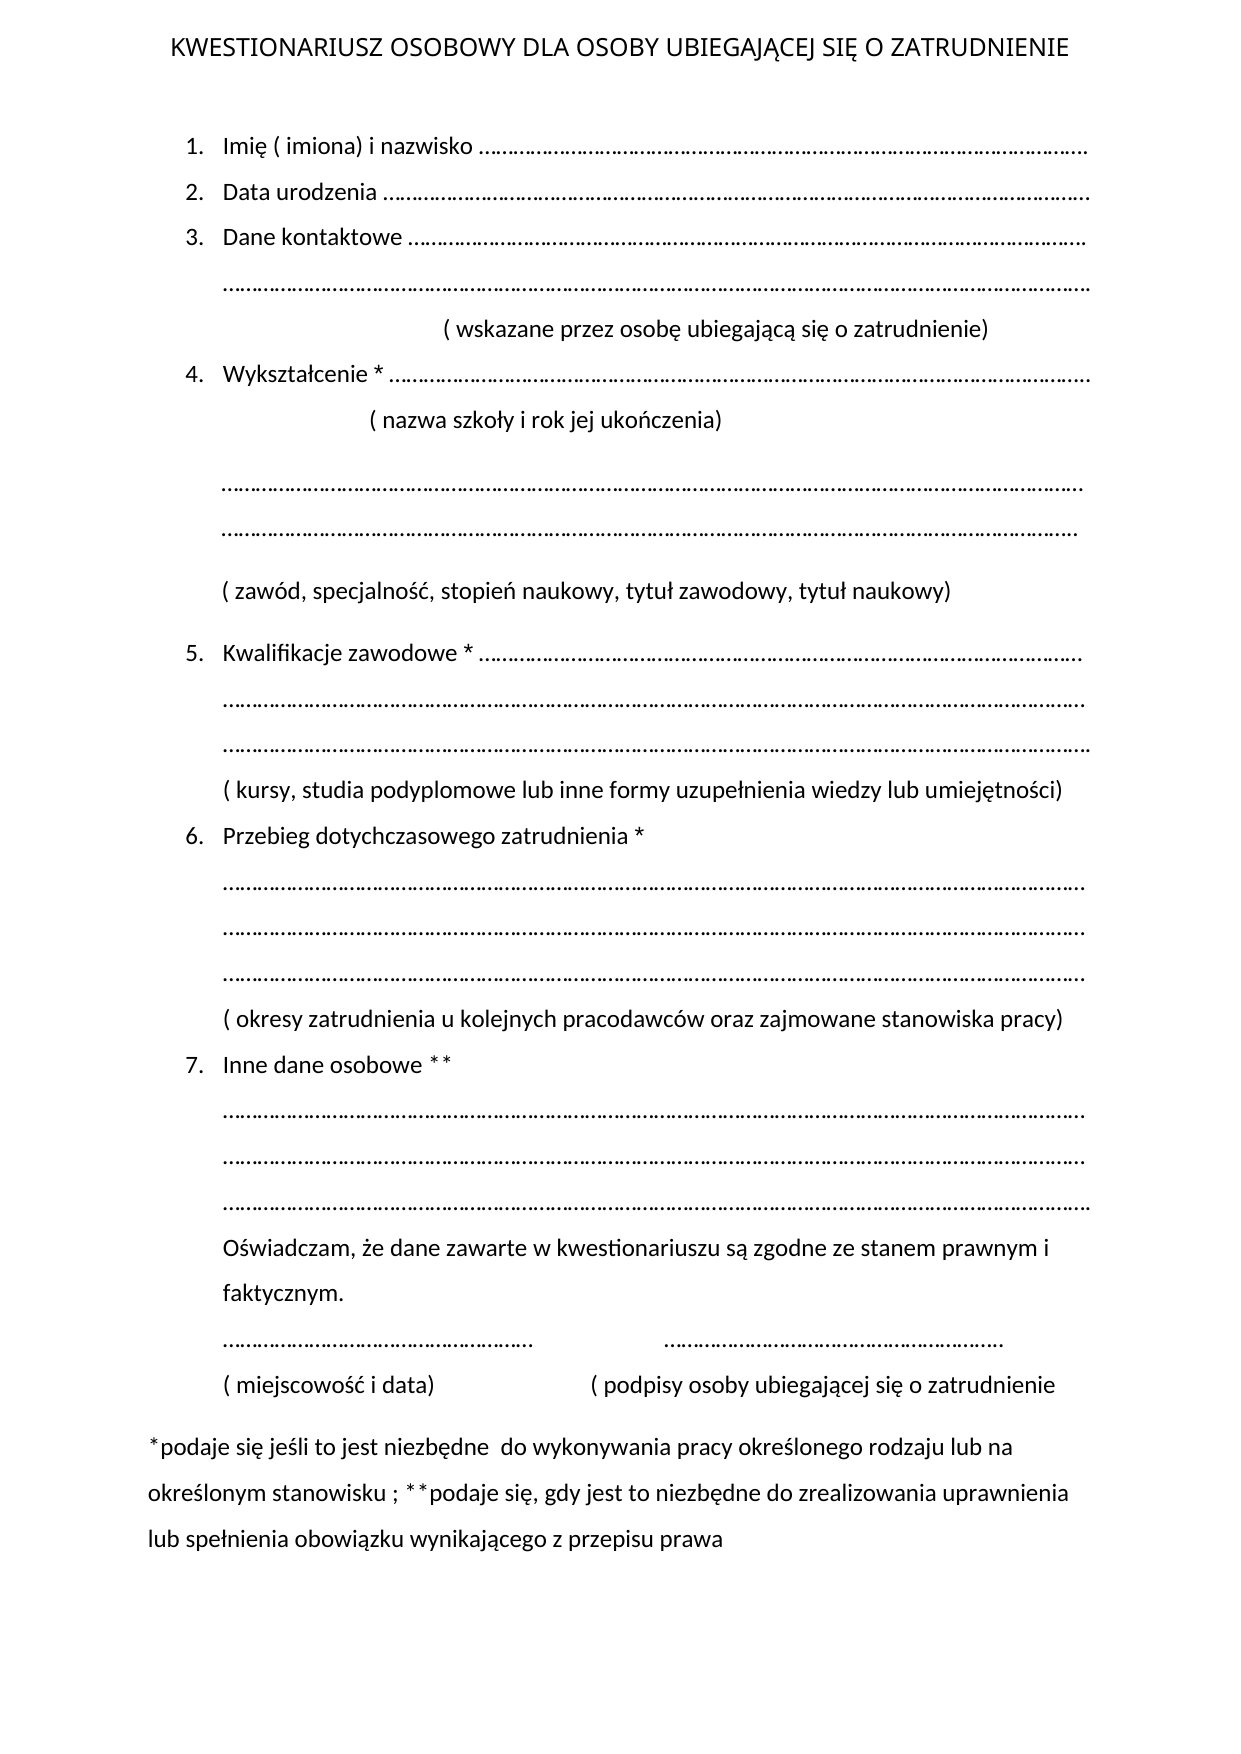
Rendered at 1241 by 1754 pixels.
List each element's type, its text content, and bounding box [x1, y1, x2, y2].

list Inne dane osobowe ** ………………………………………………………………………………………………………………………………………………………………………………………………………………………………………………………………………………………………………………………………………………………………………………………………………………. [185, 1049, 1093, 1216]
list ……………………………………………………………………………………………………………………………………. ( wskazane przez osobę ubiegającą się o zatrudnienie) [223, 267, 1093, 343]
list Data urodzenia …………………………………………………………………………………………………………… [185, 176, 1093, 206]
list Przebieg dotychczasowego zatrudnienia * ……………………………………………………………………………………………………………………………………………………………………………………………………………………………………………………………………………………………………………………………………………………………………………………………………………… ( okresy zatrudnienia u kolejnych pracodawców oraz zajmowane stanowiska pracy) [185, 820, 1093, 1033]
list ( miejscowość i data) ( podpisy osoby ubiegającej się o zatrudnienie [223, 1369, 1093, 1399]
list …………………………………………………………………………………………………………………………………………………………………………………………………………………………………………………………………………. [223, 683, 1093, 759]
list ( nazwa szkoły i rok jej ukończenia) [369, 404, 1093, 435]
list Kwalifikacje zawodowe * …………………………………………………………………………………………… [185, 637, 1093, 668]
list ( kursy, studia podyplomowe lub inne formy uzupełnienia wiedzy lub umiejętności) [223, 774, 1093, 805]
list Wykształcenie * ………………………………………………………………………………………………………….. [185, 358, 1093, 389]
text KWESTIONARIUSZ OSOBOWY DLA OSOBY UBIEGAJĄCEJ SIĘ O ZATRUDNIENIE [148, 29, 1093, 64]
text *podaje się jeśli to jest niezbędne do wykonywania pracy określonego rodzaju lub na określonym stanowisku ; **podaje się, gdy jest to niezbędne do zrealizowania uprawnienia lub spełnienia obowiązku wynikającego z przepisu prawa [148, 1431, 1093, 1553]
list ……………………………………………… ………………………………………………….. [223, 1323, 1093, 1354]
list Oświadczam, że dane zawarte w kwestionariuszu są zgodne ze stanem prawnym i faktycznym. [223, 1232, 1093, 1308]
text ……………………………………………………………………………………………………………………………………………………………………………………………………………………………………………………………………….. [221, 467, 1093, 543]
list Imię ( imiona) i nazwisko ……………………………………………………………………………………………. [185, 130, 1093, 160]
list Dane kontaktowe ………………………………………………………………………………………………………. [185, 221, 1093, 252]
text ( zawód, specjalność, stopień naukowy, tytuł zawodowy, tytuł naukowy) [148, 575, 1093, 605]
